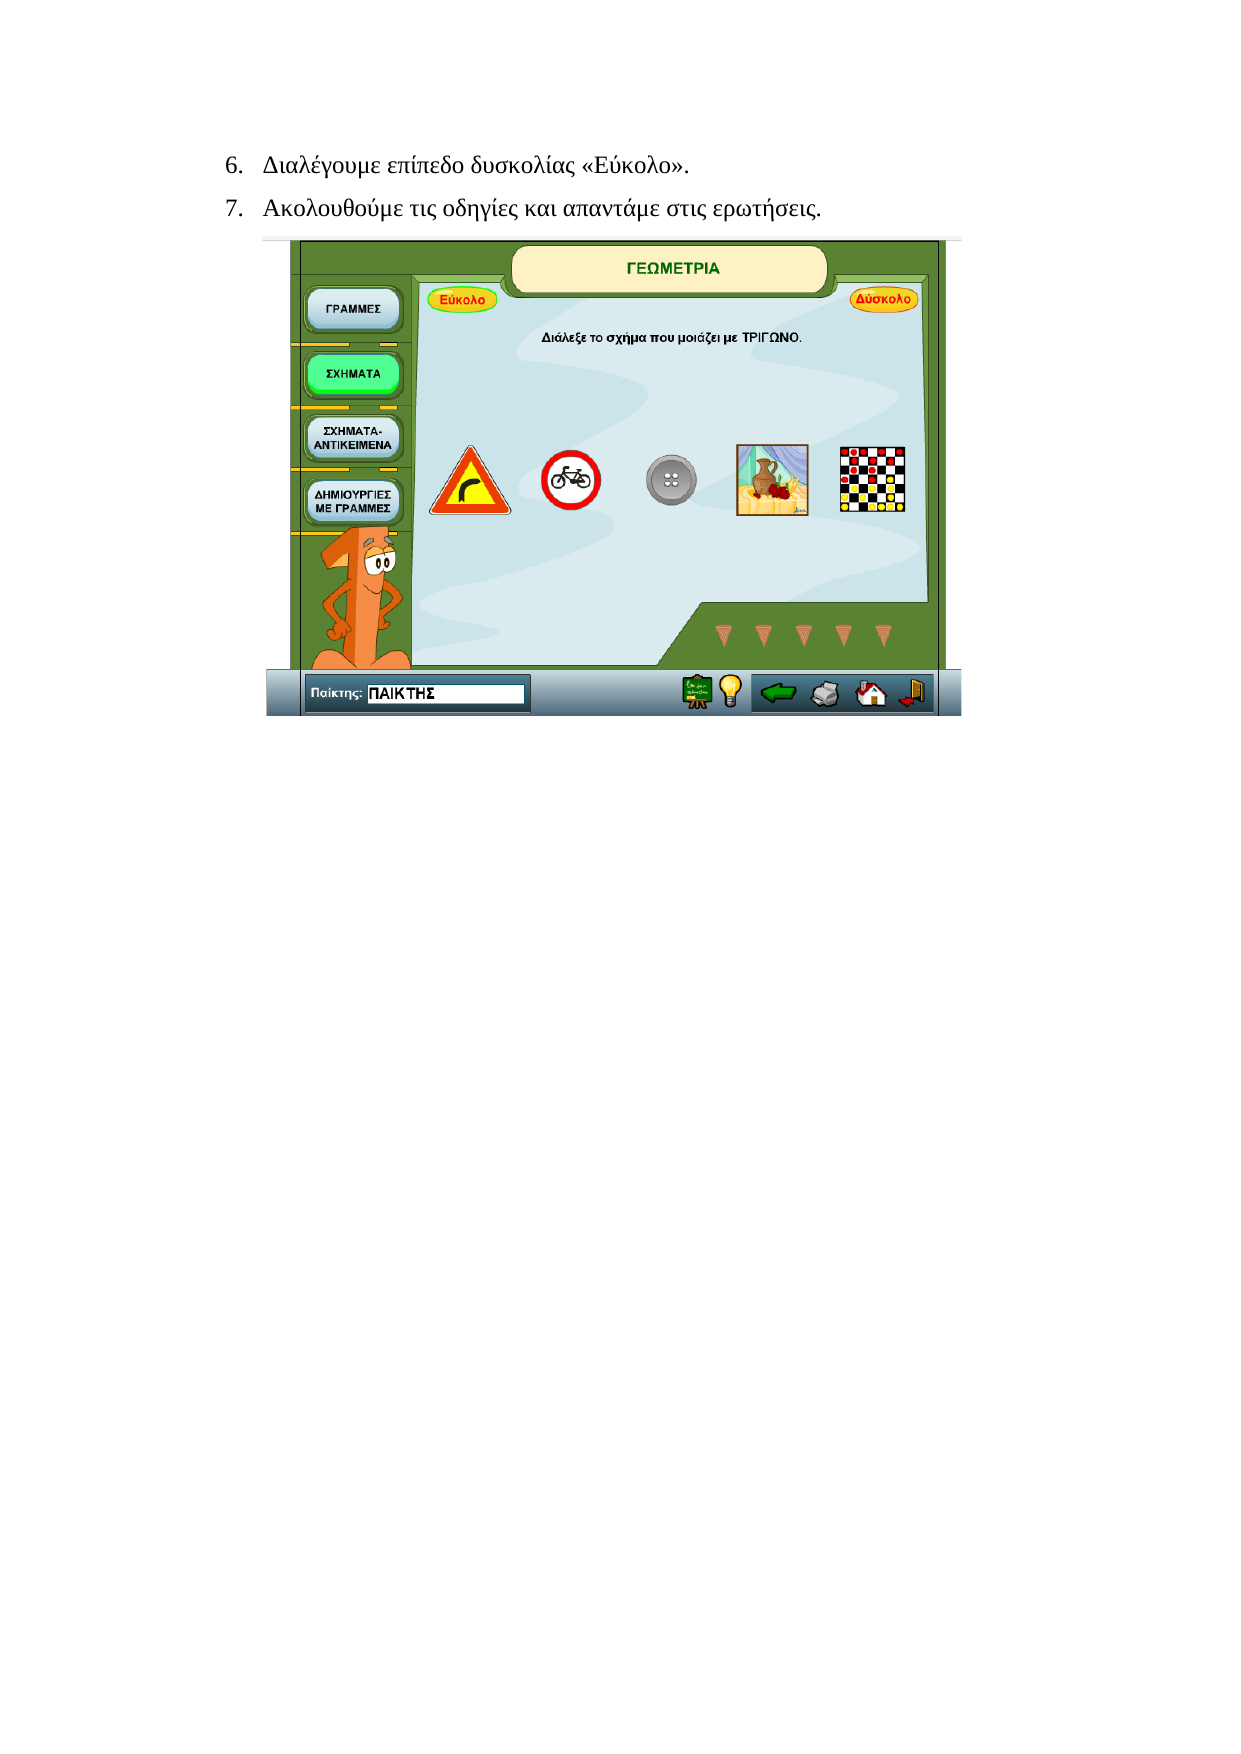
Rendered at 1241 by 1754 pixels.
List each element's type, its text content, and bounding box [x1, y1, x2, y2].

list Ακολουθούμε τις οδηγίες και απαντάμε στις ερωτήσεις. [225, 193, 1053, 222]
picture [262, 236, 962, 716]
list Διαλέγουμε επίπεδο δυσκολίας «Εύκολο». [225, 150, 1053, 179]
